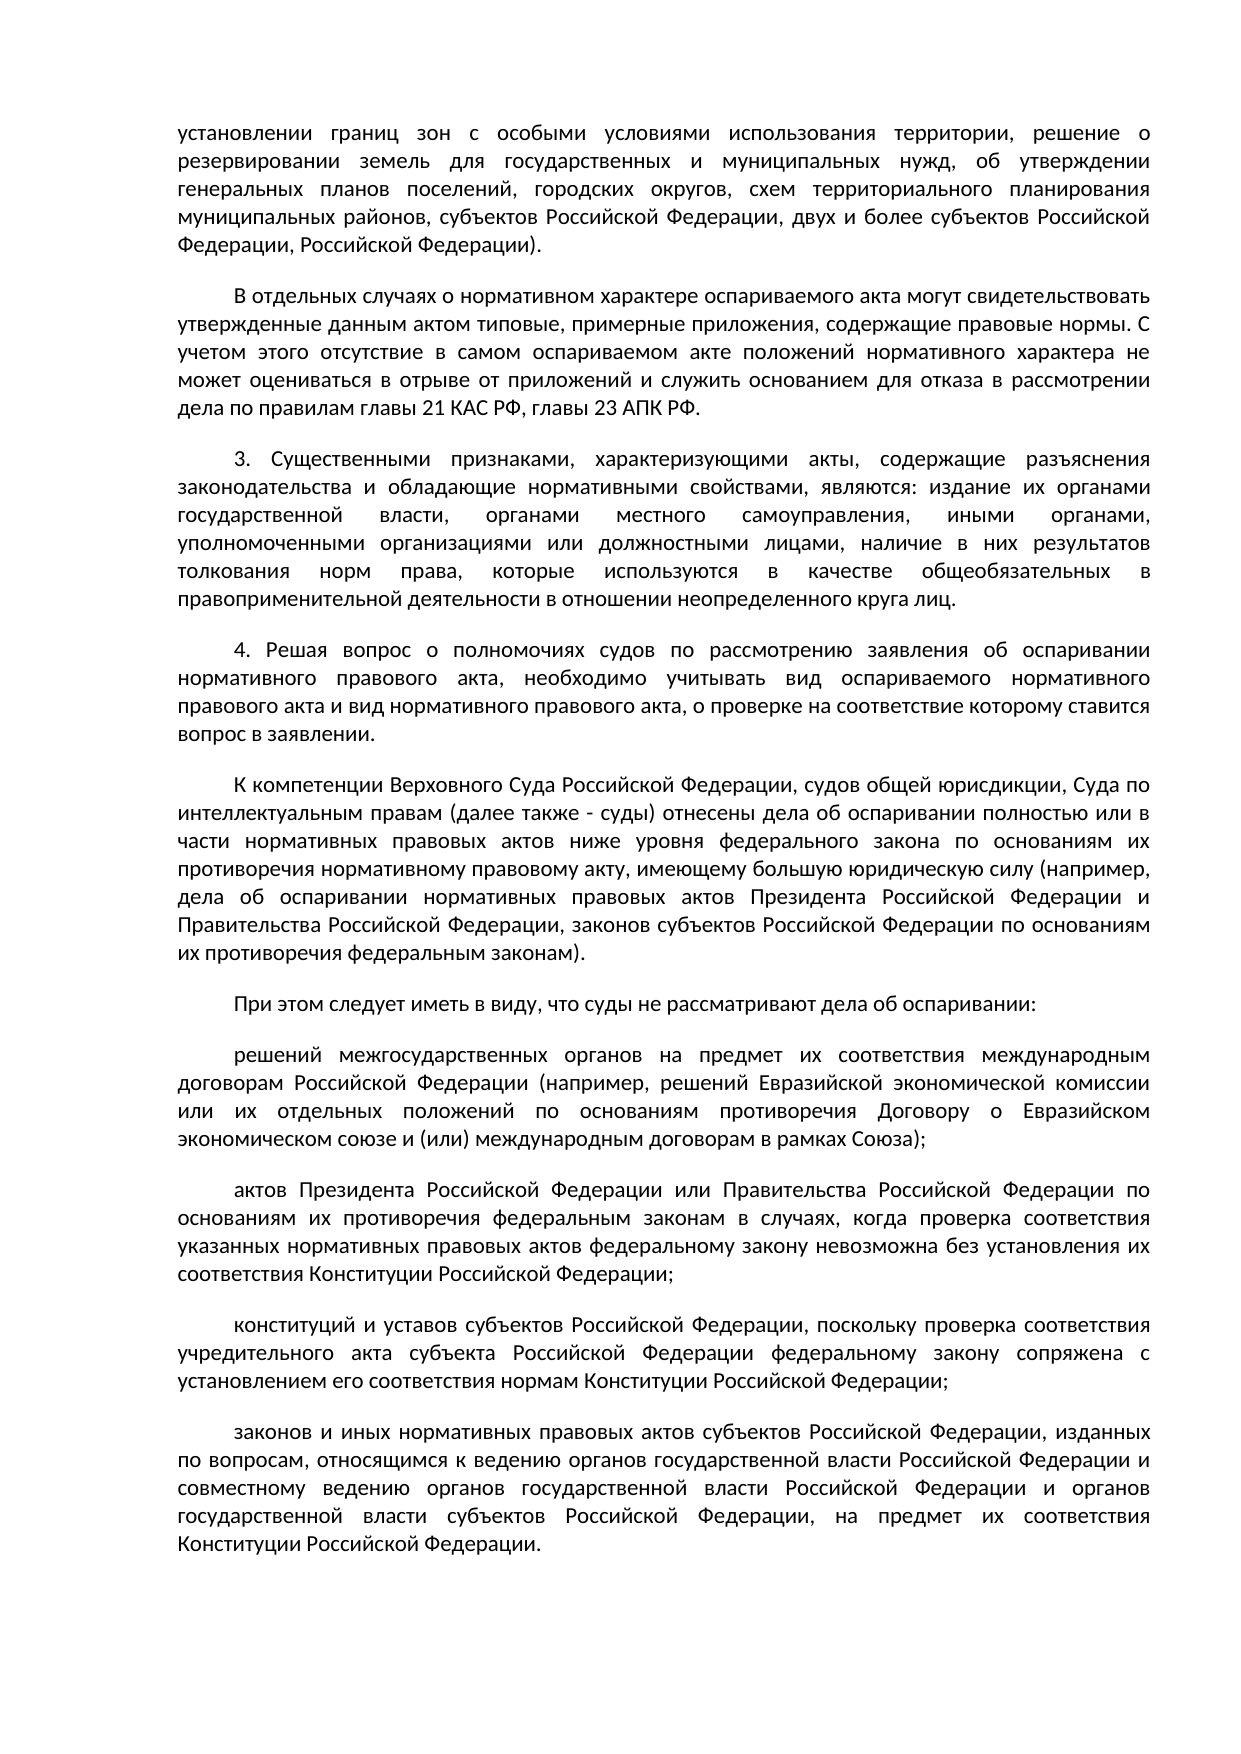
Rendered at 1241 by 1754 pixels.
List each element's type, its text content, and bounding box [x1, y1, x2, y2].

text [177, 118, 1152, 258]
text К компетенции Верховного Суда Российской Федерации, судов общей юрисдикции, Суда по интеллектуальным правам (далее также - суды) отнесены дела об оспаривании полностью или в части нормативных правовых актов ниже уровня федерального закона по основаниям их противоречия нормативному правовому акту, имеющему большую юридическую силу (например, дела об оспаривании нормативных правовых актов Президента Российской Федерации и Правительства Российской Федерации, законов субъектов Российской Федерации по основаниям их противоречия федеральным законам). [177, 770, 1152, 966]
text 4. Решая вопрос о полномочиях судов по рассмотрению заявления об оспаривании нормативного правового акта, необходимо учитывать вид оспариваемого нормативного правового акта и вид нормативного правового акта, о проверке на соответствие которому ставится вопрос в заявлении. [177, 635, 1152, 747]
text актов Президента Российской Федерации или Правительства Российской Федерации по основаниям их противоречия федеральным законам в случаях, когда проверка соответствия указанных нормативных правовых актов федеральному закону невозможна без установления их соответствия Конституции Российской Федерации; [177, 1175, 1152, 1287]
text При этом следует иметь в виду, что суды не рассматривают дела об оспаривании: [177, 989, 1152, 1017]
text конституций и уставов субъектов Российской Федерации, поскольку проверка соответствия учредительного акта субъекта Российской Федерации федеральному закону сопряжена с установлением его соответствия нормам Конституции Российской Федерации; [177, 1310, 1152, 1394]
text 3. Существенными признаками, характеризующими акты, содержащие разъяснения законодательства и обладающие нормативными свойствами, являются: издание их органами государственной власти, органами местного самоуправления, иными органами, уполномоченными организациями или должностными лицами, наличие в них результатов толкования норм права, которые используются в качестве общеобязательных в правоприменительной деятельности в отношении неопределенного круга лиц. [177, 444, 1152, 612]
text решений межгосударственных органов на предмет их соответствия международным договорам Российской Федерации (например, решений Евразийской экономической комиссии или их отдельных положений по основаниям противоречия Договору о Евразийском экономическом союзе и (или) международным договорам в рамках Союза); [177, 1040, 1152, 1152]
text законов и иных нормативных правовых актов субъектов Российской Федерации, изданных по вопросам, относящимся к ведению органов государственной власти Российской Федерации и совместному ведению органов государственной власти Российской Федерации и органов государственной власти субъектов Российской Федерации, на предмет их соответствия Конституции Российской Федерации. [177, 1417, 1152, 1557]
text В отдельных случаях о нормативном характере оспариваемого акта могут свидетельствовать утвержденные данным актом типовые, примерные приложения, содержащие правовые нормы. С учетом этого отсутствие в самом оспариваемом акте положений нормативного характера не может оцениваться в отрыве от приложений и служить основанием для отказа в рассмотрении дела по правилам главы 21 КАС РФ, главы 23 АПК РФ. [177, 281, 1152, 421]
